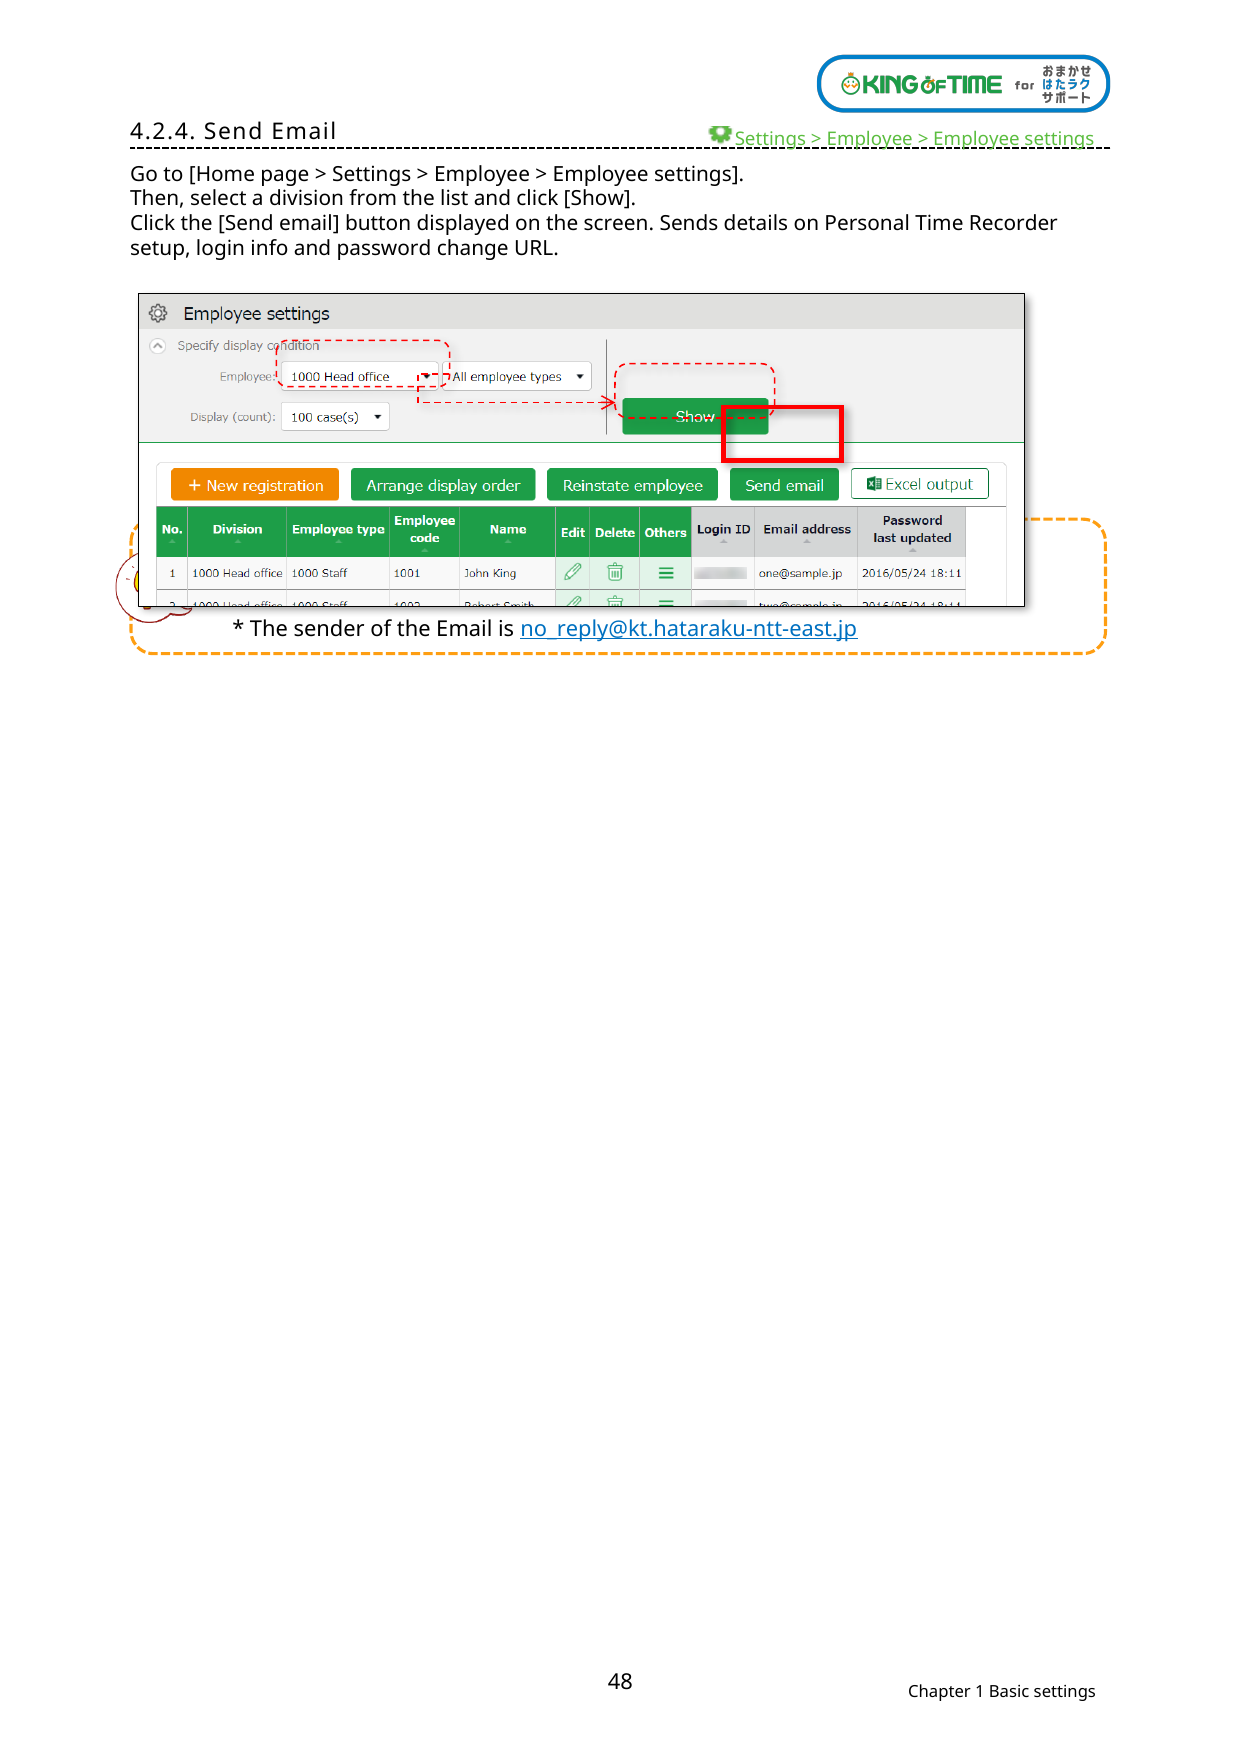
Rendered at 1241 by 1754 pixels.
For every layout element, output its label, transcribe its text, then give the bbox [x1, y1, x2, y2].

text Go to [Home page > Settings > Employee > Employee settings]. Then, select a division from the list and click [Show]. Click the [Send email] button displayed on the screen. Sends details on Personal Time Recorder setup, login info and password change URL. [130, 162, 1110, 261]
picture [816, 54, 1111, 113]
subtitle Send Email [130, 118, 1110, 149]
picture [115, 550, 193, 623]
picture [707, 126, 735, 146]
picture [139, 294, 1024, 606]
